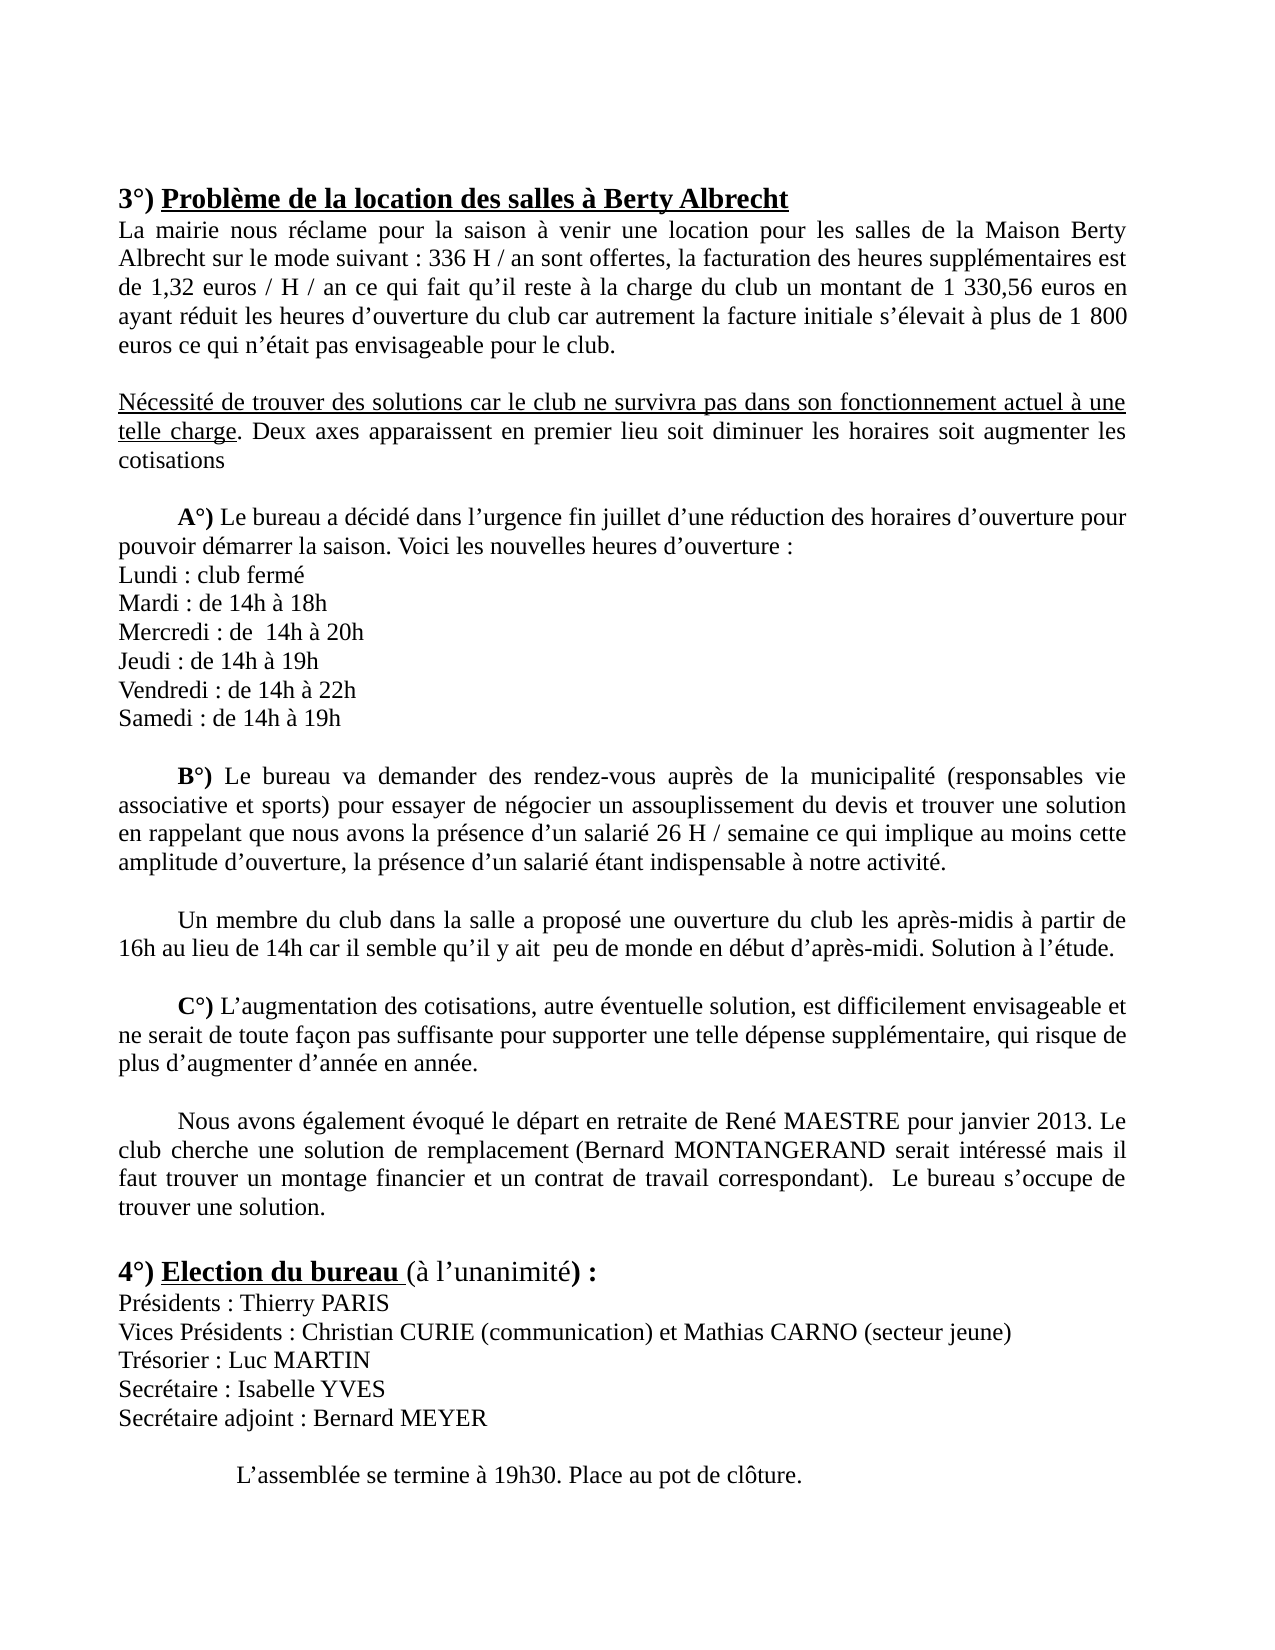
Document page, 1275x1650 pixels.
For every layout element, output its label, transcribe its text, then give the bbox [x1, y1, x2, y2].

text Mercredi : de 14h à 20h [118, 617, 1127, 646]
text Samedi : de 14h à 19h [118, 703, 1127, 732]
text C°) L’augmentation des cotisations, autre éventuelle solution, est difficilement envisageable et ne serait de toute façon pas suffisante pour supporter une telle dépense supplémentaire, qui risque de plus d’augmenter d’année en année. [118, 991, 1127, 1077]
text 3°) Problème de la location des salles à Berty Albrecht [118, 181, 1127, 215]
text La mairie nous réclame pour la saison à venir une location pour les salles de la Maison Berty Albrecht sur le mode suivant : 336 H / an sont offertes, la facturation des heures supplémentaires est de 1,32 euros / H / an ce qui fait qu’il reste à la charge du club un montant de 1 330,56 euros en ayant réduit les heures d’ouverture du club car autrement la facture initiale s’élevait à plus de 1 800 euros ce qui n’était pas envisageable pour le club. [118, 215, 1127, 358]
text A°) Le bureau a décidé dans l’urgence fin juillet d’une réduction des horaires d’ouverture pour pouvoir démarrer la saison. Voici les nouvelles heures d’ouverture : [118, 502, 1127, 560]
text L’assemblée se termine à 19h30. Place au pot de clôture. [236, 1461, 1127, 1489]
text Un membre du club dans la salle a proposé une ouverture du club les après-midis à partir de 16h au lieu de 14h car il semble qu’il y ait peu de monde en début d’après-midi. Solution à l’étude. [118, 905, 1127, 962]
text Présidents : Thierry PARIS [118, 1288, 1127, 1317]
text Jeudi : de 14h à 19h [118, 646, 1127, 675]
text Mardi : de 14h à 18h [118, 588, 1127, 617]
text 4°) Election du bureau (à l’unanimité) : [118, 1254, 1127, 1288]
text Secrétaire : Isabelle YVES [118, 1374, 1127, 1403]
text Nécessité de trouver des solutions car le club ne survivra pas dans son fonctionnement actuel à une telle charge. Deux axes apparaissent en premier lieu soit diminuer les horaires soit augmenter les cotisations [118, 387, 1127, 473]
text Vices Présidents : Christian CURIE (communication) et Mathias CARNO (secteur jeune) [118, 1317, 1127, 1346]
text Lundi : club fermé [118, 560, 1127, 588]
text Secrétaire adjoint : Bernard MEYER [118, 1403, 1127, 1432]
text Vendredi : de 14h à 22h [118, 675, 1127, 703]
text B°) Le bureau va demander des rendez-vous auprès de la municipalité (responsables vie associative et sports) pour essayer de négocier un assouplissement du devis et trouver une solution en rappelant que nous avons la présence d’un salarié 26 H / semaine ce qui implique au moins cette amplitude d’ouverture, la présence d’un salarié étant indispensable à notre activité. [118, 761, 1127, 876]
text Trésorier : Luc MARTIN [118, 1346, 1127, 1374]
text Nous avons également évoqué le départ en retraite de René MAESTRE pour janvier 2013. Le club cherche une solution de remplacement (Bernard MONTANGERAND serait intéressé mais il faut trouver un montage financier et un contrat de travail correspondant). Le bureau s’occupe de trouver une solution. [118, 1106, 1127, 1221]
